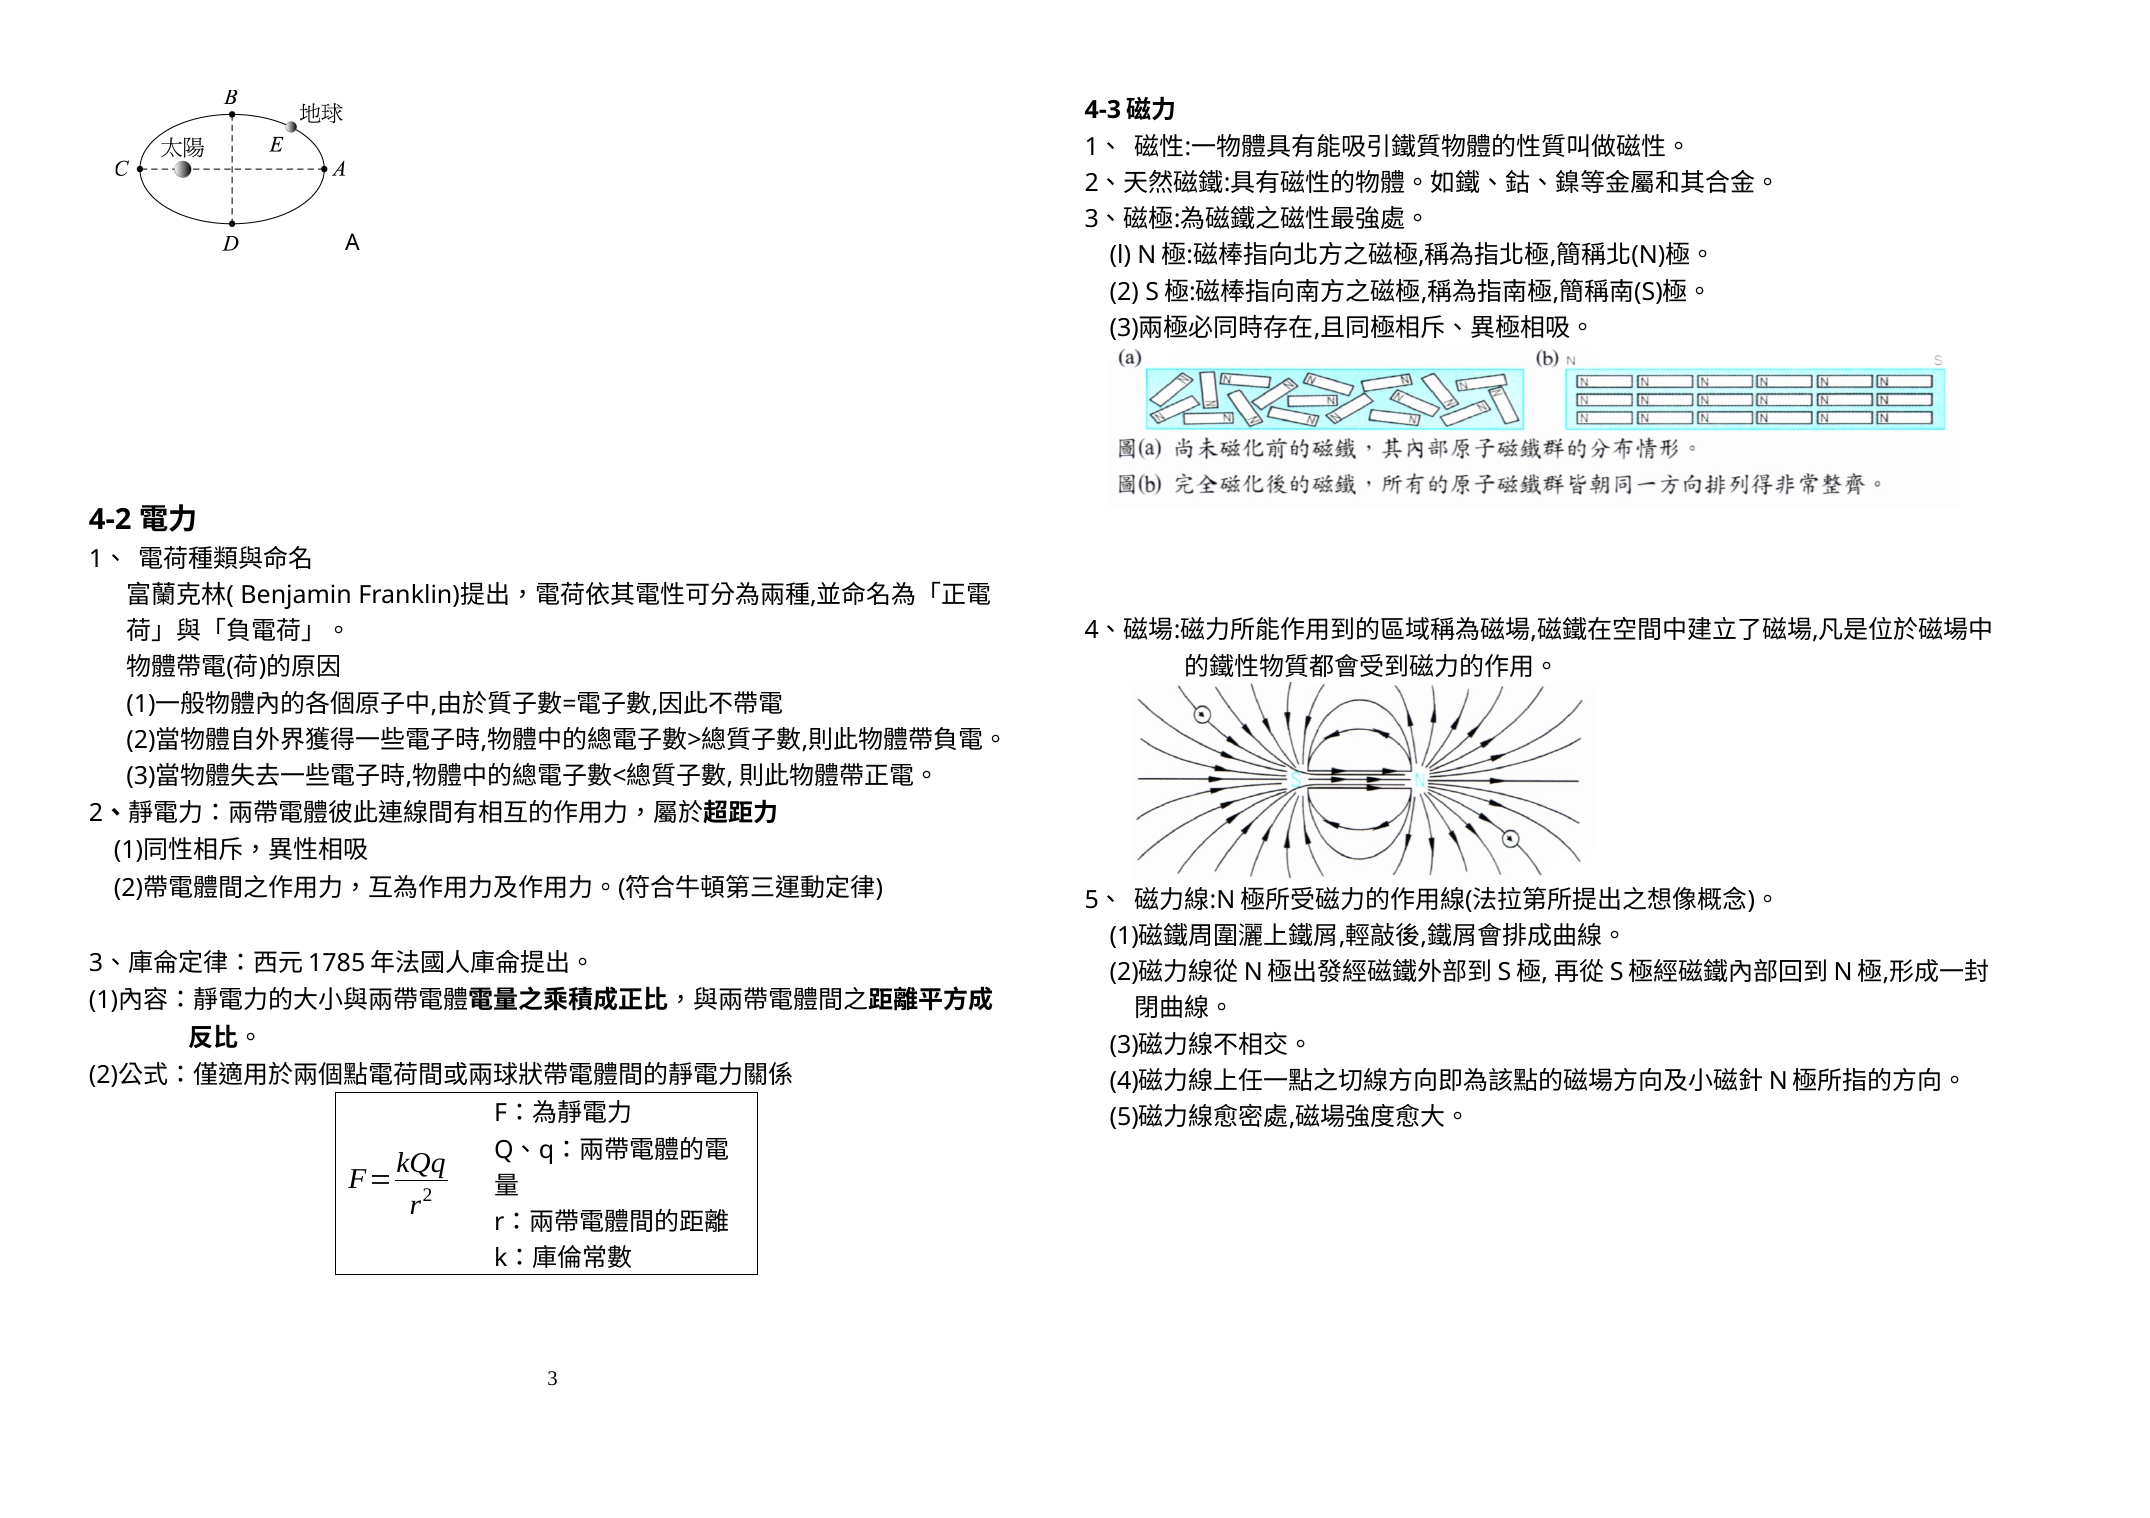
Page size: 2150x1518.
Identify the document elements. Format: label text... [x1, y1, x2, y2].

text 4-2 電力 [89, 496, 1004, 538]
text 4、磁場:磁力所能作用到的區域稱為磁場,磁鐵在空間中建立了磁場,凡是位於磁場中的鐵性物質都會受到磁力的作用。 [1084, 610, 1999, 682]
list (2)當物體自外界獲得一些電子時,物體中的總電子數>總質子數,則此物體帶負電。(3)當物體失去一些電子時,物體中的總電子數<總質子數, 則此物體帶正電。 [126, 719, 1004, 792]
list 磁性:一物體具有能吸引鐵質物體的性質叫做磁性。 [1084, 126, 1999, 162]
text (3)磁力線不相交。 [1084, 1024, 1999, 1060]
table_header F：為靜電力 Q、q：兩帶電體的電量 r：兩帶電體間的距離 k：庫倫常數 [483, 1093, 757, 1274]
list (1)一般物體內的各個原子中,由於質子數=電子數,因此不帶電 [126, 683, 1004, 719]
picture [1109, 343, 1961, 508]
list 物體帶電(荷)的原因 [126, 647, 1004, 683]
table_header [336, 1093, 483, 1274]
text 4-3磁力 [1084, 90, 1999, 126]
text (2)磁力線從N極出發經磁鐵外部到S極, 再從S極經磁鐵內部回到N極,形成一封閉曲線。 [1109, 952, 1999, 1024]
text 7、地球公轉太陽的軌道為一橢圓，以太陽為焦點，則地球公轉至圖中哪一個位置所受到太陽引力最小？ (A)A (B)B (C)C (D)D (E)E。 A [88, 90, 1004, 257]
text 3、磁極:為磁鐵之磁性最強處。 [1084, 199, 1999, 235]
text (1)同性相斥，異性相吸 [89, 829, 1004, 867]
list 富蘭克林( Benjamin Franklin)提出，電荷依其電性可分為兩種,並命名為「正電荷」與「負電荷」。 [126, 574, 1004, 647]
text (2) S極:磁棒指向南方之磁極,稱為指南極,簡稱南(S)極。 [1084, 271, 1999, 307]
list 磁力線:N極所受磁力的作用線(法拉第所提出之想像概念)。 [1084, 879, 1999, 915]
text (2)公式：僅適用於兩個點電荷間或兩球狀帶電體間的靜電力關係 [89, 1054, 1004, 1092]
text (1)磁鐵周圍灑上鐵屑,輕敲後,鐵屑會排成曲線。 [1084, 915, 1999, 952]
picture [115, 90, 345, 251]
picture [1129, 682, 1598, 880]
text 2、靜電力：兩帶電體彼此連線間有相互的作用力，屬於超距力 [89, 792, 1004, 829]
text 3、庫侖定律：西元1785年法國人庫侖提出。 [89, 942, 1004, 979]
text (2)帶電體間之作用力，互為作用力及作用力。(符合牛頓第三運動定律) [114, 867, 1004, 904]
text (5)磁力線愈密處,磁場強度愈大。 [1084, 1097, 1999, 1133]
text 2、天然磁鐵:具有磁性的物體。如鐵、鈷、鎳等金屬和其合金。 [1084, 162, 1999, 199]
text (l) N極:磁棒指向北方之磁極,稱為指北極,簡稱北(N)極。 [1084, 235, 1999, 271]
text (3)兩極必同時存在,且同極相斥、異極相吸。 [1084, 307, 1999, 344]
list 電荷種類與命名 [89, 538, 1004, 574]
text (4)磁力線上任一點之切線方向即為該點的磁場方向及小磁針N極所指的方向。 [1084, 1060, 1999, 1097]
text (1)內容：靜電力的大小與兩帶電體電量之乘積成正比，與兩帶電體間之距離平方成反比。 [89, 979, 1004, 1054]
